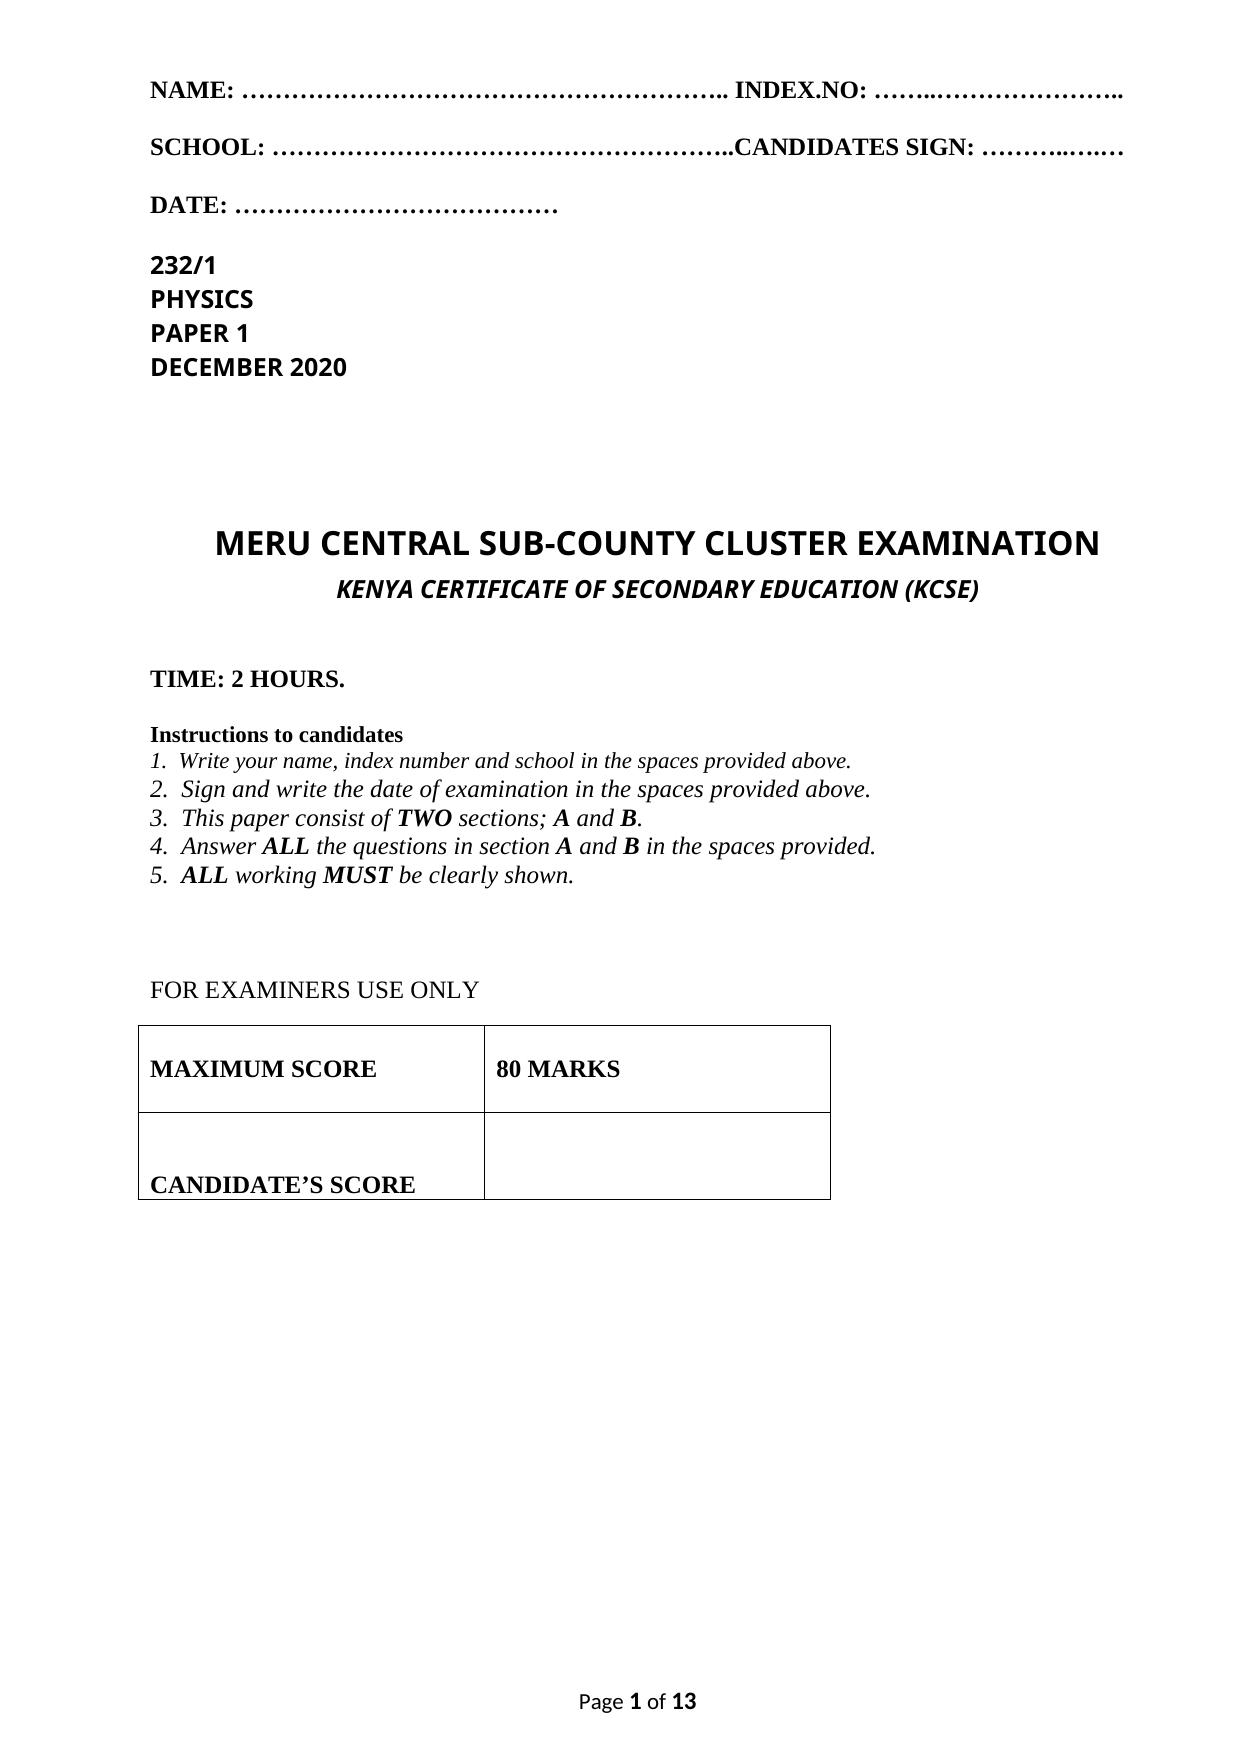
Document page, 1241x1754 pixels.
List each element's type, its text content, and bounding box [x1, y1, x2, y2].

text KENYA CERTIFICATE OF SECONDARY EDUCATION (KCSE) [150, 572, 1165, 606]
list 4. Answer ALL the questions in section A and B in the spaces provided. [150, 831, 1165, 860]
text DATE: ………………………………… [150, 190, 1165, 219]
text SCHOOL: ………………………………………………..CANDIDATES SIGN: ………..….… [150, 132, 1165, 161]
table_header 80 MARKS [485, 1026, 830, 1112]
text Instructions to candidates [150, 721, 1165, 747]
text 1. Write your name, index number and school in the spaces provided above. [150, 747, 1165, 774]
text 232/1 [150, 247, 1165, 282]
table_cell CANDIDATE’S SCORE [139, 1113, 484, 1199]
table_header MAXIMUM SCORE [139, 1026, 484, 1112]
list 2. Sign and write the date of examination in the spaces provided above. [150, 774, 1165, 803]
list 3. This paper consist of TWO sections; A and B. [150, 803, 1165, 831]
text PHYSICS [150, 282, 1165, 316]
text MERU CENTRAL SUB-COUNTY CLUSTER EXAMINATION [150, 520, 1165, 565]
table_cell [485, 1113, 830, 1199]
text FOR EXAMINERS USE ONLY [150, 975, 1165, 1004]
text PAPER 1 [150, 316, 1165, 350]
text TIME: 2 HOURS. [150, 664, 1165, 692]
list 5. ALL working MUST be clearly shown. [150, 860, 1165, 889]
text DECEMBER 2020 [150, 350, 1165, 384]
text NAME: ………………………………………………….. INDEX.NO: ……..………………….. [150, 75, 1165, 104]
